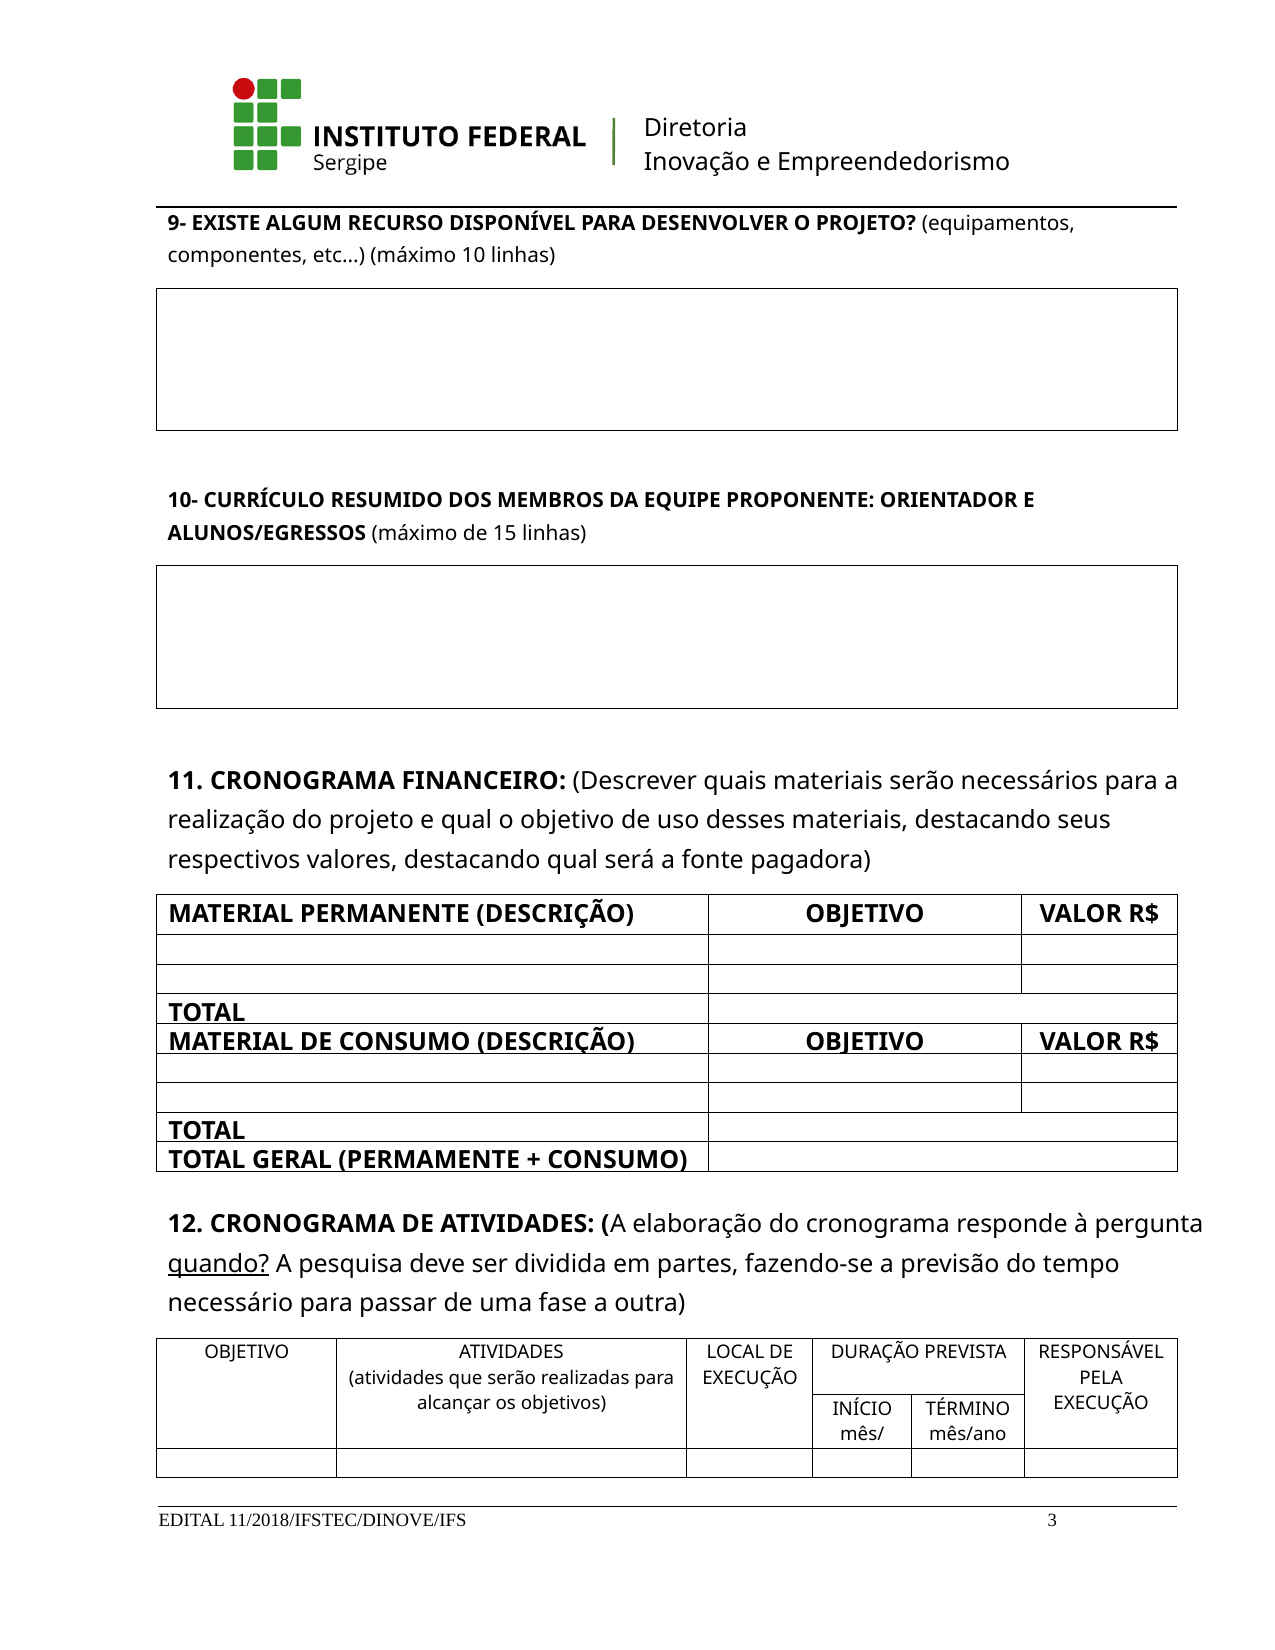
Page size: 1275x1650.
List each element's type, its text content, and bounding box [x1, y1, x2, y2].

table_cell [709, 1083, 1021, 1112]
table_header ATIVIDADES (atividades que serão realizadas para alcançar os objetivos) [337, 1339, 686, 1448]
picture [228, 73, 589, 176]
table_cell [709, 965, 1021, 993]
table_cell INÍCIO mês/ano [813, 1395, 911, 1448]
table_cell [709, 1113, 1177, 1141]
table_cell [709, 935, 1021, 964]
table_cell [912, 1449, 1024, 1477]
table_cell [157, 1449, 336, 1477]
table_header OBJETIVO [709, 895, 1021, 934]
table_cell OBJETIVO [709, 1024, 1021, 1052]
table_cell [709, 1142, 1177, 1171]
table_header 12. CRONOGRAMA DE ATIVIDADES: (A elaboração do cronograma responde à pergunta quando? A pesquisa deve ser dividida em partes, fazendo-se a previsão do tempo necessário para passar de uma fase a outra) [156, 1206, 1216, 1337]
table_header 10- CURRÍCULO RESUMIDO DOS MEMBROS DA EQUIPE PROPONENTE: ORIENTADOR E ALUNOS/EGRESSOS (máximo de 15 linhas) [156, 485, 1177, 565]
table_cell [813, 1449, 911, 1477]
table_cell [157, 965, 708, 993]
table_cell VALOR R$ [1022, 1024, 1177, 1052]
table_cell TOTAL GERAL (PERMAMENTE + CONSUMO) [157, 1142, 708, 1171]
table_cell [157, 1054, 708, 1082]
table_header MATERIAL PERMANENTE (DESCRIÇÃO) [157, 895, 708, 934]
table_cell MATERIAL DE CONSUMO (DESCRIÇÃO) [157, 1024, 708, 1052]
table_cell [157, 566, 1177, 708]
table_header RESPONSÁVEL PELA EXECUÇÃO [1025, 1339, 1177, 1448]
table_cell [1022, 1083, 1177, 1112]
table_cell [157, 289, 1177, 430]
table_cell [1025, 1449, 1177, 1477]
table_cell [337, 1449, 686, 1477]
table_cell 9- EXISTE ALGUM RECURSO DISPONÍVEL PARA DESENVOLVER O PROJETO? (equipamentos, componentes, etc...) (máximo 10 linhas) [156, 208, 1177, 288]
table_cell [709, 994, 1177, 1023]
table_cell TÉRMINO mês/ano [912, 1395, 1024, 1448]
table_cell [157, 935, 708, 964]
table_cell TOTAL [157, 994, 708, 1023]
table_cell [1022, 1054, 1177, 1082]
table_cell [157, 1083, 708, 1112]
table_header OBJETIVO [157, 1339, 336, 1448]
table_header LOCAL DE EXECUÇÃO [687, 1339, 812, 1448]
table_cell [1022, 935, 1177, 964]
table_cell [709, 1054, 1021, 1082]
table_cell [687, 1449, 812, 1477]
table_header VALOR R$ [1022, 895, 1177, 934]
table_header DURAÇÃO PREVISTA [813, 1339, 1024, 1394]
table_header 11. CRONOGRAMA FINANCEIRO: (Descrever quais materiais serão necessários para a realização do projeto e qual o objetivo de uso desses materiais, destacando seus respectivos valores, destacando qual será a fonte pagadora) [156, 763, 1201, 894]
table_cell TOTAL [157, 1113, 708, 1141]
table_cell [1022, 965, 1177, 993]
